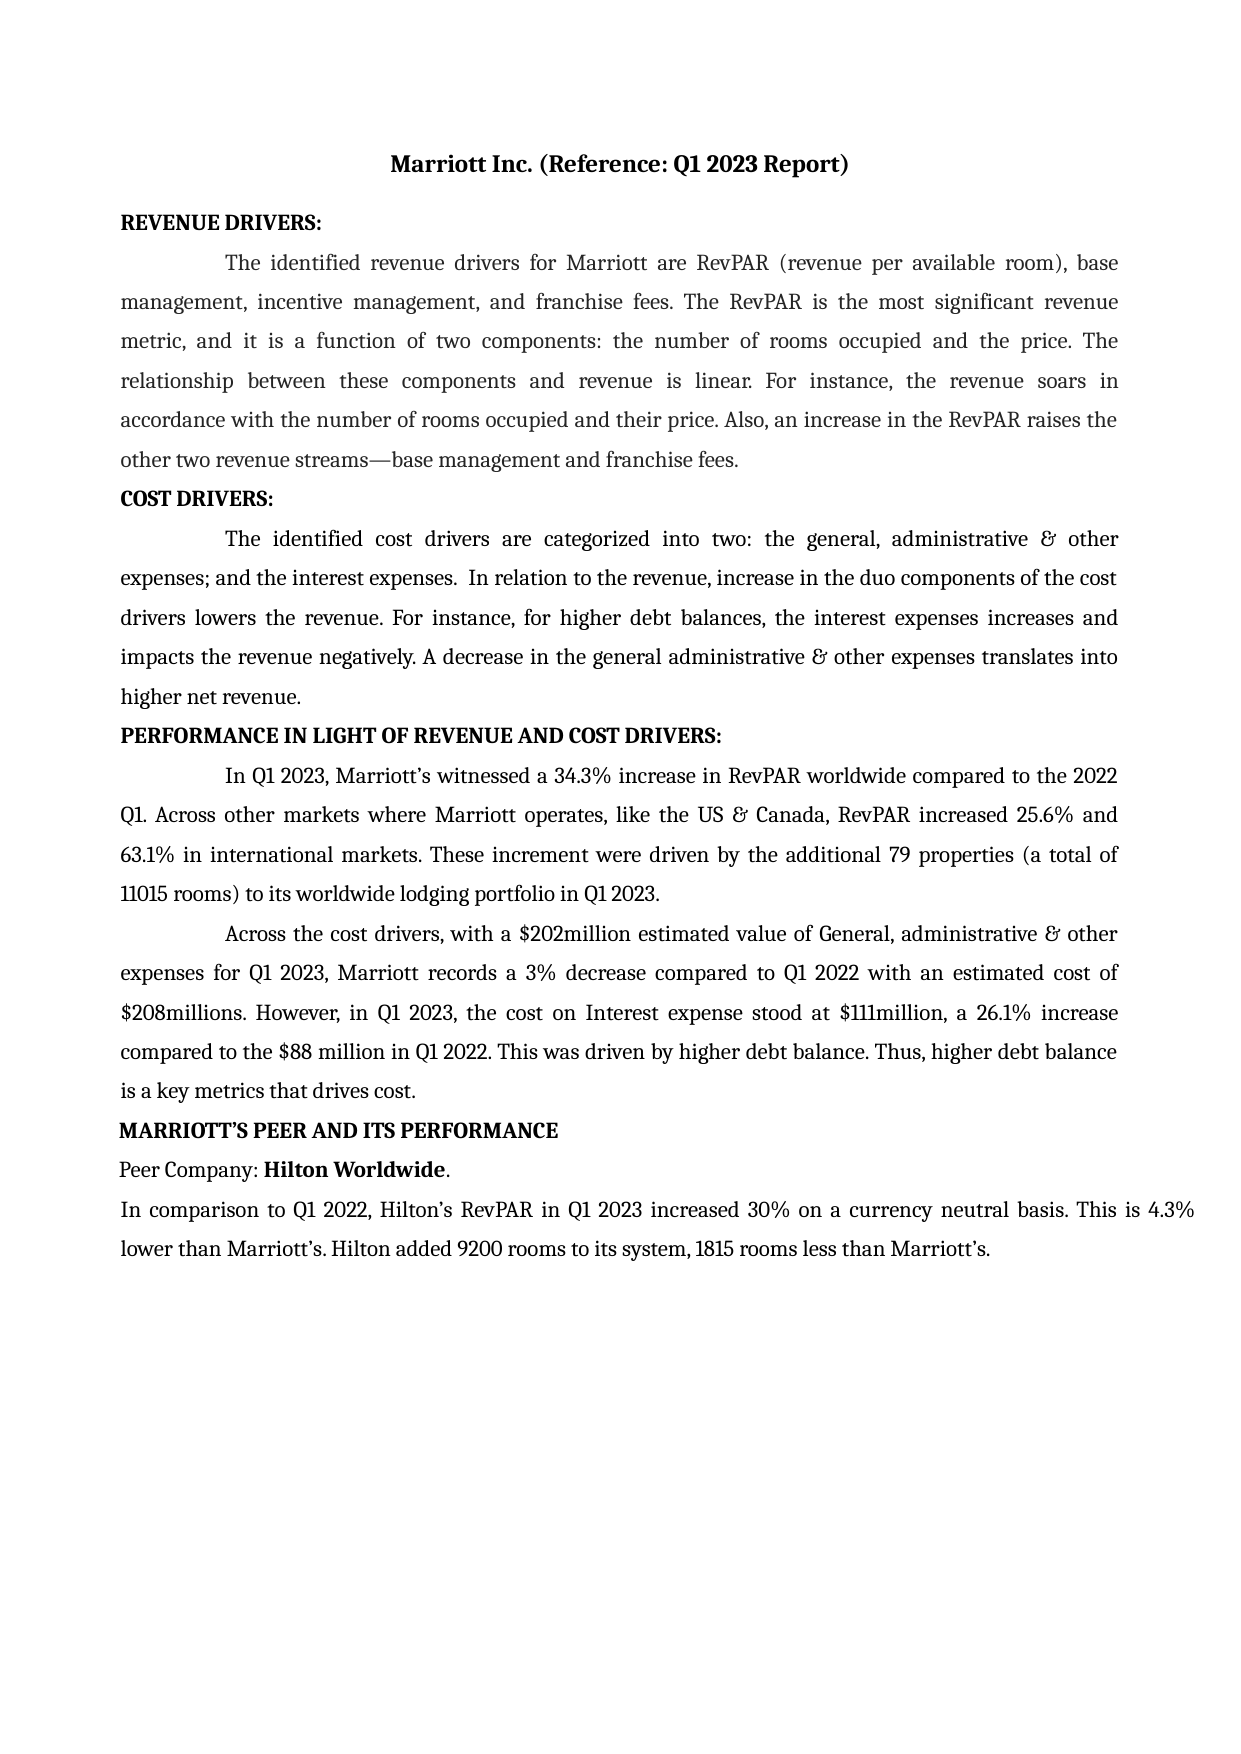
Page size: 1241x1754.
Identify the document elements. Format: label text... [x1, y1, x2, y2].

text PERFORMANCE IN LIGHT OF REVENUE AND COST DRIVERS: [120, 723, 1120, 749]
text COST DRIVERS: [120, 486, 1120, 512]
text Across the cost drivers, with a $202million estimated value of General, administrative & other expenses for Q1 2023, Marriott records a 3% decrease compared to Q1 2022 with an estimated cost of $208millions. However, in Q1 2023, the cost on Interest expense stood at $111million, a 26.1% increase compared to the $88 million in Q1 2022. This was driven by higher debt balance. Thus, higher debt balance is a key metrics that drives cost. [120, 920, 1120, 1105]
text The identified revenue drivers for Marriott are RevPAR (revenue per available room), base management, incentive management, and franchise fees. The RevPAR is the most significant revenue metric, and it is a function of two components: the number of rooms occupied and the price. The relationship between these components and revenue is linear. For instance, the revenue soars in accordance with the number of rooms occupied and their price. Also, an increase in the RevPAR raises the other two revenue streams—base management and franchise fees. [120, 249, 1120, 473]
text Peer Company: Hilton Worldwide. [14, 1157, 1197, 1184]
text The identified cost drivers are categorized into two: the general, administrative & other expenses; and the interest expenses. In relation to the revenue, increase in the duo components of the cost drivers lowers the revenue. For instance, for higher debt balances, the interest expenses increases and impacts the revenue negatively. A decrease in the general administrative & other expenses translates into higher net revenue. [120, 526, 1120, 710]
text In Q1 2023, Marriott’s witnessed a 34.3% increase in RevPAR worldwide compared to the 2022 Q1. Across other markets where Marriott operates, like the US & Canada, RevPAR increased 25.6% and 63.1% in international markets. These increment were driven by the additional 79 properties (a total of 11015 rooms) to its worldwide lodging portfolio in Q1 2023. [120, 762, 1120, 907]
text MARRIOTT’S PEER AND ITS PERFORMANCE [14, 1118, 1197, 1144]
text REVENUE DRIVERS: [120, 210, 1120, 236]
text In comparison to Q1 2022, Hilton’s RevPAR in Q1 2023 increased 30% on a currency neutral basis. This is 4.3% lower than Marriott’s. Hilton added 9200 rooms to its system, 1815 rooms less than Marriott’s. [120, 1197, 1197, 1263]
text Marriott Inc. (Reference: Q1 2023 Report) [150, 150, 1090, 179]
